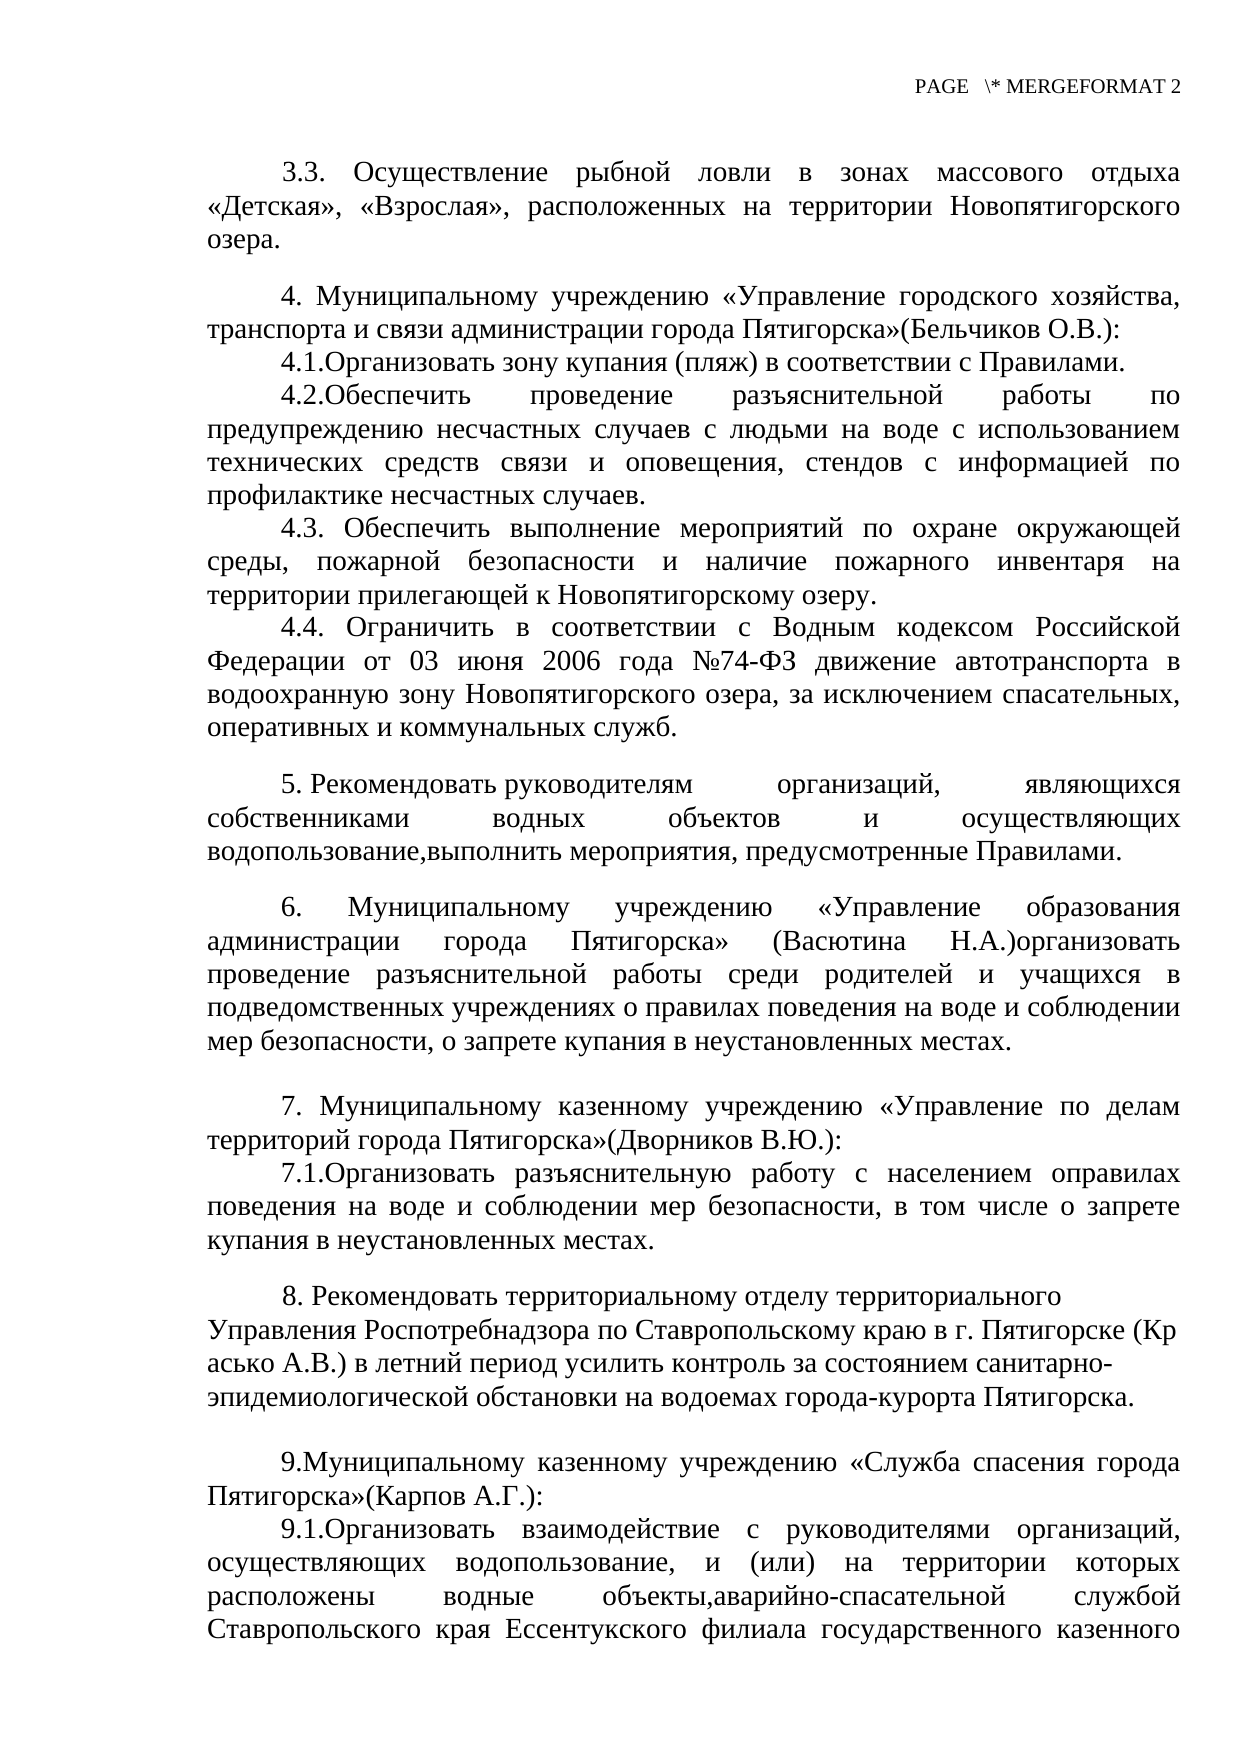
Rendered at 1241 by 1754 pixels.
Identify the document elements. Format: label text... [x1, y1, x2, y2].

text 9.Муниципальному казенному учреждению «Служба спасения города Пятигорска»(Карпов А.Г.): [207, 1445, 1181, 1512]
text 5. Рекомендовать руководителям организаций, являющихся собственниками водных объектов и осуществляющих водопользование,выполнить мероприятия, предусмотренные Правилами. [207, 767, 1181, 866]
text 8. Рекомендовать территориальному отделу территориального Управления Роспотребнадзора по Ставропольскому краю в г. Пятигорске (Красько А.В.) в летний период усилить контроль за состоянием санитарно-эпидемиологической обстановки на водоемах города-курорта Пятигорска. [207, 1279, 1181, 1412]
text 4.3. Обеспечить выполнение мероприятий по охране окружающей среды, пожарной безопасности и наличие пожарного инвентаря на территории прилегающей к Новопятигорскому озеру. [207, 511, 1181, 610]
text 3.3. Осуществление рыбной ловли в зонах массового отдыха «Детская», «Взрослая», расположенных на территории Новопятигорского озера. [207, 155, 1181, 255]
text 7. Муниципальному казенному учреждению «Управление по делам территорий города Пятигорска»(Дворников В.Ю.): [207, 1089, 1181, 1156]
text 4. Муниципальному учреждению «Управление городского хозяйства, транспорта и связи администрации города Пятигорска»(Бельчиков О.В.): [207, 278, 1181, 345]
text 7.1.Организовать разъяснительную работу с населением оправилах поведения на воде и соблюдении мер безопасности, в том числе о запрете купания в неустановленных местах. [207, 1156, 1181, 1255]
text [207, 1512, 1181, 1644]
text 6. Муниципальному учреждению «Управление образования администрации города Пятигорска» (Васютина Н.А.)организовать проведение разъяснительной работы среди родителей и учащихся в подведомственных учреждениях о правилах поведения на воде и соблюдении мер безопасности, о запрете купания в неустановленных местах. [207, 890, 1181, 1056]
text 4.4. Ограничить в соответствии с Водным кодексом Российской Федерации от 03 июня 2006 года №74-ФЗ движение автотранспорта в водоохранную зону Новопятигорского озера, за исключением спасательных, оперативных и коммунальных служб. [207, 610, 1181, 743]
text 4.1.Организовать зону купания (пляж) в соответствии с Правилами. [207, 345, 1181, 378]
text 4.2.Обеспечить проведение разъяснительной работы по предупреждению несчастных случаев с людьми на воде с использованием технических средств связи и оповещения, стендов с информацией по профилактике несчастных случаев. [207, 378, 1181, 511]
